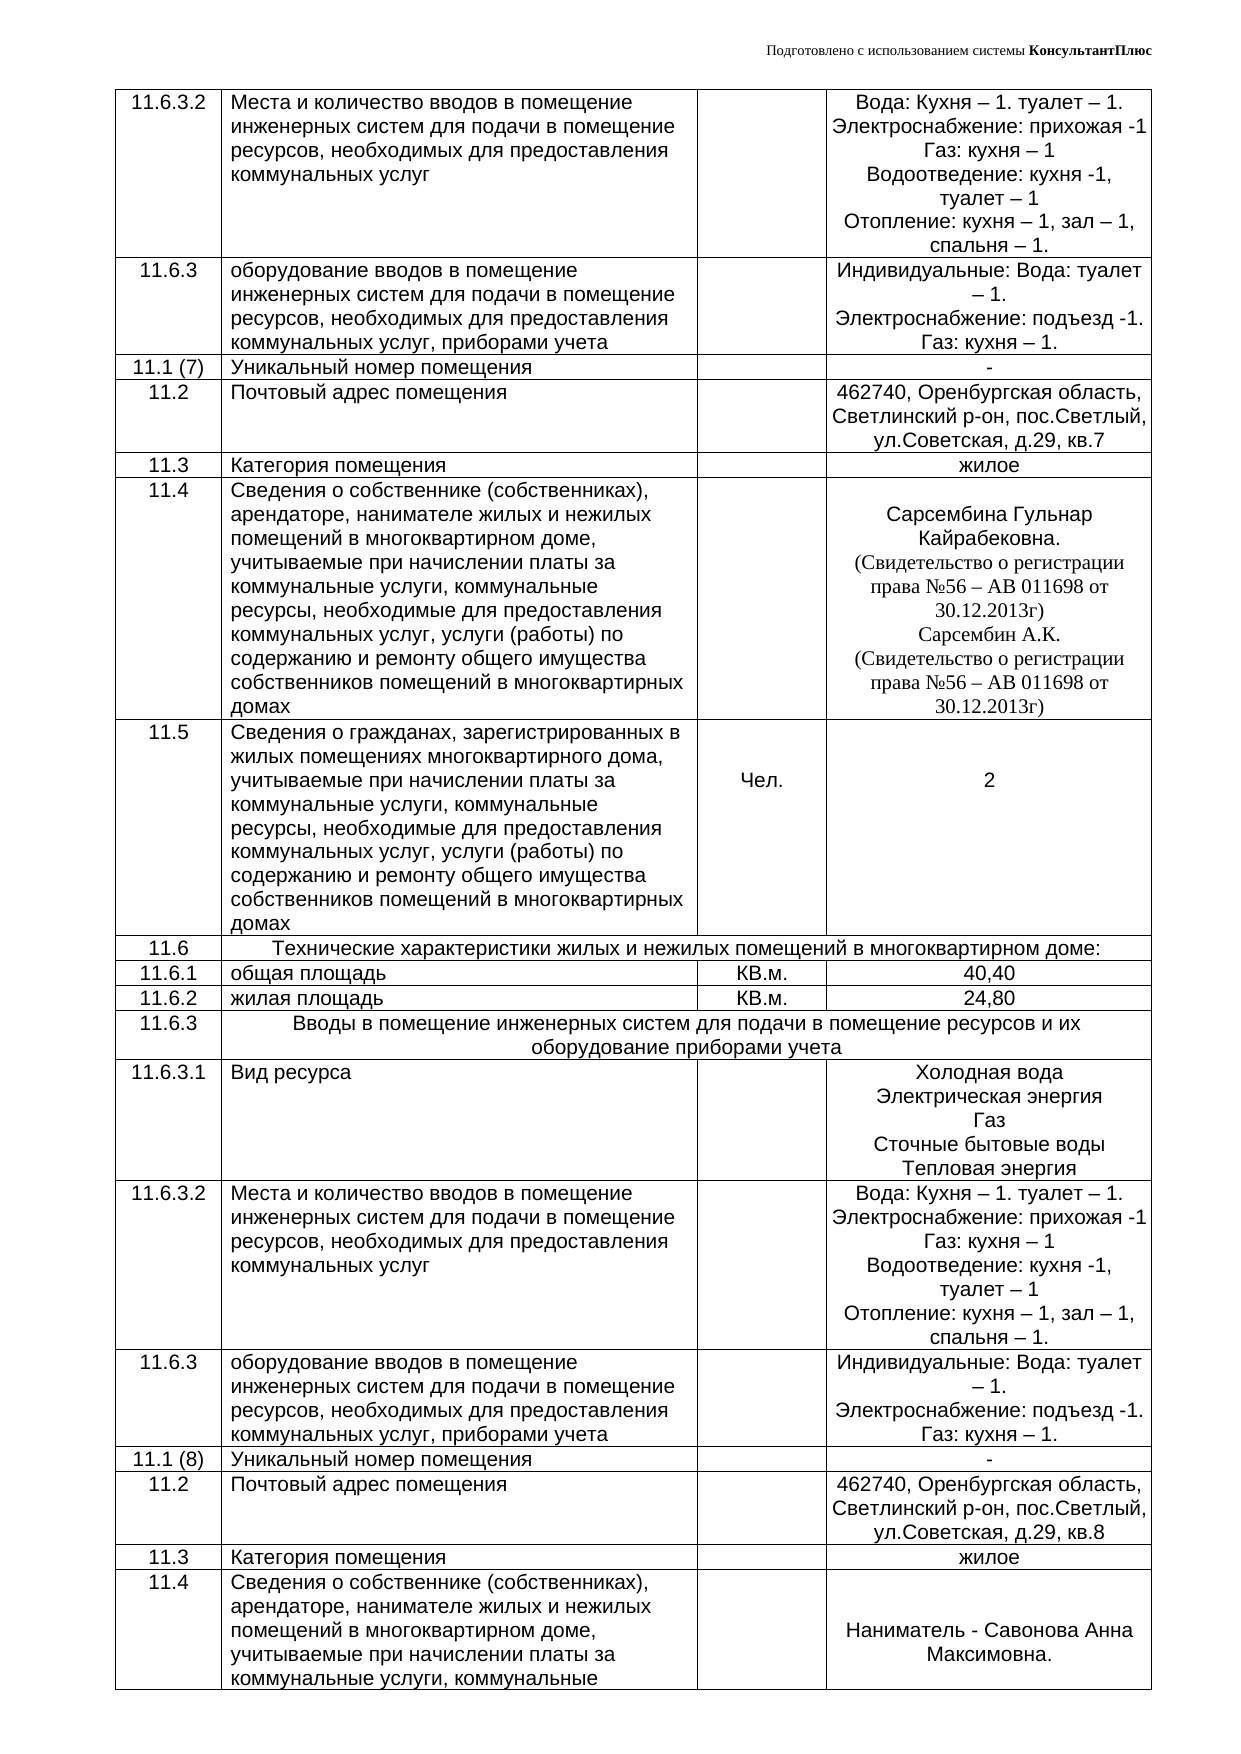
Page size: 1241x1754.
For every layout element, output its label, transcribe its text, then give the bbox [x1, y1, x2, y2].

table_cell 11.6.3.2 [116, 1181, 221, 1349]
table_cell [827, 1570, 1151, 1689]
table_cell Категория помещения [222, 453, 697, 477]
table_cell 11.1 (7) [116, 355, 221, 379]
table_cell 11.2 [116, 1472, 221, 1543]
table_cell Индивидуальные: Вода: туалет – 1. Электроснабжение: подъезд -1. Газ: кухня – 1. [827, 258, 1151, 354]
table_cell 11.4 [116, 478, 221, 718]
table_cell Места и количество вводов в помещение инженерных систем для подачи в помещение ресурсов, необходимых для предоставления коммунальных услуг [222, 1181, 697, 1349]
table_cell Чел. [698, 720, 826, 935]
table_cell 11.4 [116, 1570, 221, 1689]
table_cell оборудование вводов в помещение инженерных систем для подачи в помещение ресурсов, необходимых для предоставления коммунальных услуг, приборами учета [222, 1350, 697, 1446]
table_cell [698, 1447, 826, 1471]
table_cell Места и количество вводов в помещение инженерных систем для подачи в помещение ресурсов, необходимых для предоставления коммунальных услуг [222, 90, 697, 257]
table_cell Уникальный номер помещения [222, 1447, 697, 1471]
table_cell 40,40 [827, 961, 1151, 985]
table_cell Уникальный номер помещения [222, 355, 697, 379]
table_cell общая площадь [222, 961, 697, 985]
table_cell [698, 1181, 826, 1349]
table_cell жилая площадь [222, 986, 697, 1010]
table_cell Технические характеристики жилых и нежилых помещений в многоквартирном доме: [222, 936, 1151, 960]
table_cell 462740, Оренбургская область, Светлинский р-он, пос.Светлый, ул.Советская, д.29, кв.8 [827, 1472, 1151, 1543]
table_cell 11.6.3.2 [116, 90, 221, 257]
table_cell КВ.м. [698, 961, 826, 985]
table_cell 11.6.3 [116, 258, 221, 354]
table_cell 11.6 [116, 936, 221, 960]
table_cell 11.6.1 [116, 961, 221, 985]
table_cell [698, 1472, 826, 1543]
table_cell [222, 1570, 697, 1689]
table_cell Почтовый адрес помещения [222, 380, 697, 452]
table_cell жилое [827, 1545, 1151, 1568]
table_cell Почтовый адрес помещения [222, 1472, 697, 1543]
table_cell [698, 355, 826, 379]
table_cell КВ.м. [698, 986, 826, 1010]
table_cell оборудование вводов в помещение инженерных систем для подачи в помещение ресурсов, необходимых для предоставления коммунальных услуг, приборами учета [222, 258, 697, 354]
table_cell 11.6.3 [116, 1350, 221, 1446]
table_cell [698, 1350, 826, 1446]
table_cell 11.6.2 [116, 986, 221, 1010]
table_cell - [827, 355, 1151, 379]
table_cell [698, 90, 826, 257]
table_cell 2 [827, 720, 1151, 935]
table_cell 11.2 [116, 380, 221, 452]
table_cell 462740, Оренбургская область, Светлинский р-он, пос.Светлый, ул.Советская, д.29, кв.7 [827, 380, 1151, 452]
table_cell 11.6.3 [116, 1011, 221, 1059]
table_cell [698, 1060, 826, 1180]
table_cell [698, 380, 826, 452]
table_cell 11.3 [116, 453, 221, 477]
table_cell [698, 478, 826, 718]
table_cell Холодная вода Элекическая энергия Газ Сточные бытовые воды Тепловая энергия [827, 1060, 1151, 1180]
table_cell 11.5 [116, 720, 221, 935]
table_cell Категория помещения [222, 1545, 697, 1568]
table_cell 24,80 [827, 986, 1151, 1010]
table_cell Индивидуальные: Вода: туалет – 1. Электроснабжение: подъезд -1. Газ: кухня – 1. [827, 1350, 1151, 1446]
table_cell Сарсембина Гульнар Кайрабековна. (Свидетельство о регистрации права №56 – АВ 011698 от 30.12.2013г) Сарсембин А.К. (Свидетельство о регистрации права №56 – АВ 011698 от 30.12.2013г) [827, 478, 1151, 718]
table_cell жилое [827, 453, 1151, 477]
table_cell [698, 258, 826, 354]
table_cell 11.1 (8) [116, 1447, 221, 1471]
table_cell [698, 1570, 826, 1689]
table_cell 11.6.3.1 [116, 1060, 221, 1180]
table_cell Вода: Кухня – 1. туалет – 1. Элекоснабжение: прихожая -1 Газ: кухня – 1 Водоотведение: кухня -1, туалет – 1 Отопление: кухня – 1, зал – 1, спальня – 1. [827, 1181, 1151, 1349]
table_cell [698, 453, 826, 477]
table_cell Вода: Кухня – 1. туалет – 1. Элекоснабжение: прихожая -1 Газ: кухня – 1 Водоотведение: кухня -1, туалет – 1 Отопление: кухня – 1, зал – 1, спальня – 1. [827, 90, 1151, 257]
table_cell - [827, 1447, 1151, 1471]
table_cell Вводы в помещение инженерных систем для подачи в помещение ресурсов и их оборудование приборами учета [222, 1011, 1151, 1059]
table_cell Вид ресурса [222, 1060, 697, 1180]
table_cell Сведения о гражданах, зарегистрированных в жилых помещениях многоквартирного дома, учитываемые при начислении платы за коммунальные услуги, коммунальные ресурсы, необходимые для предоставления коммунальных услуг, услуги (работы) по содержанию и ремонту общего имущества собственников помещений в многоквартирных домах [222, 720, 697, 935]
table_cell 11.3 [116, 1545, 221, 1568]
table_cell [698, 1545, 826, 1568]
